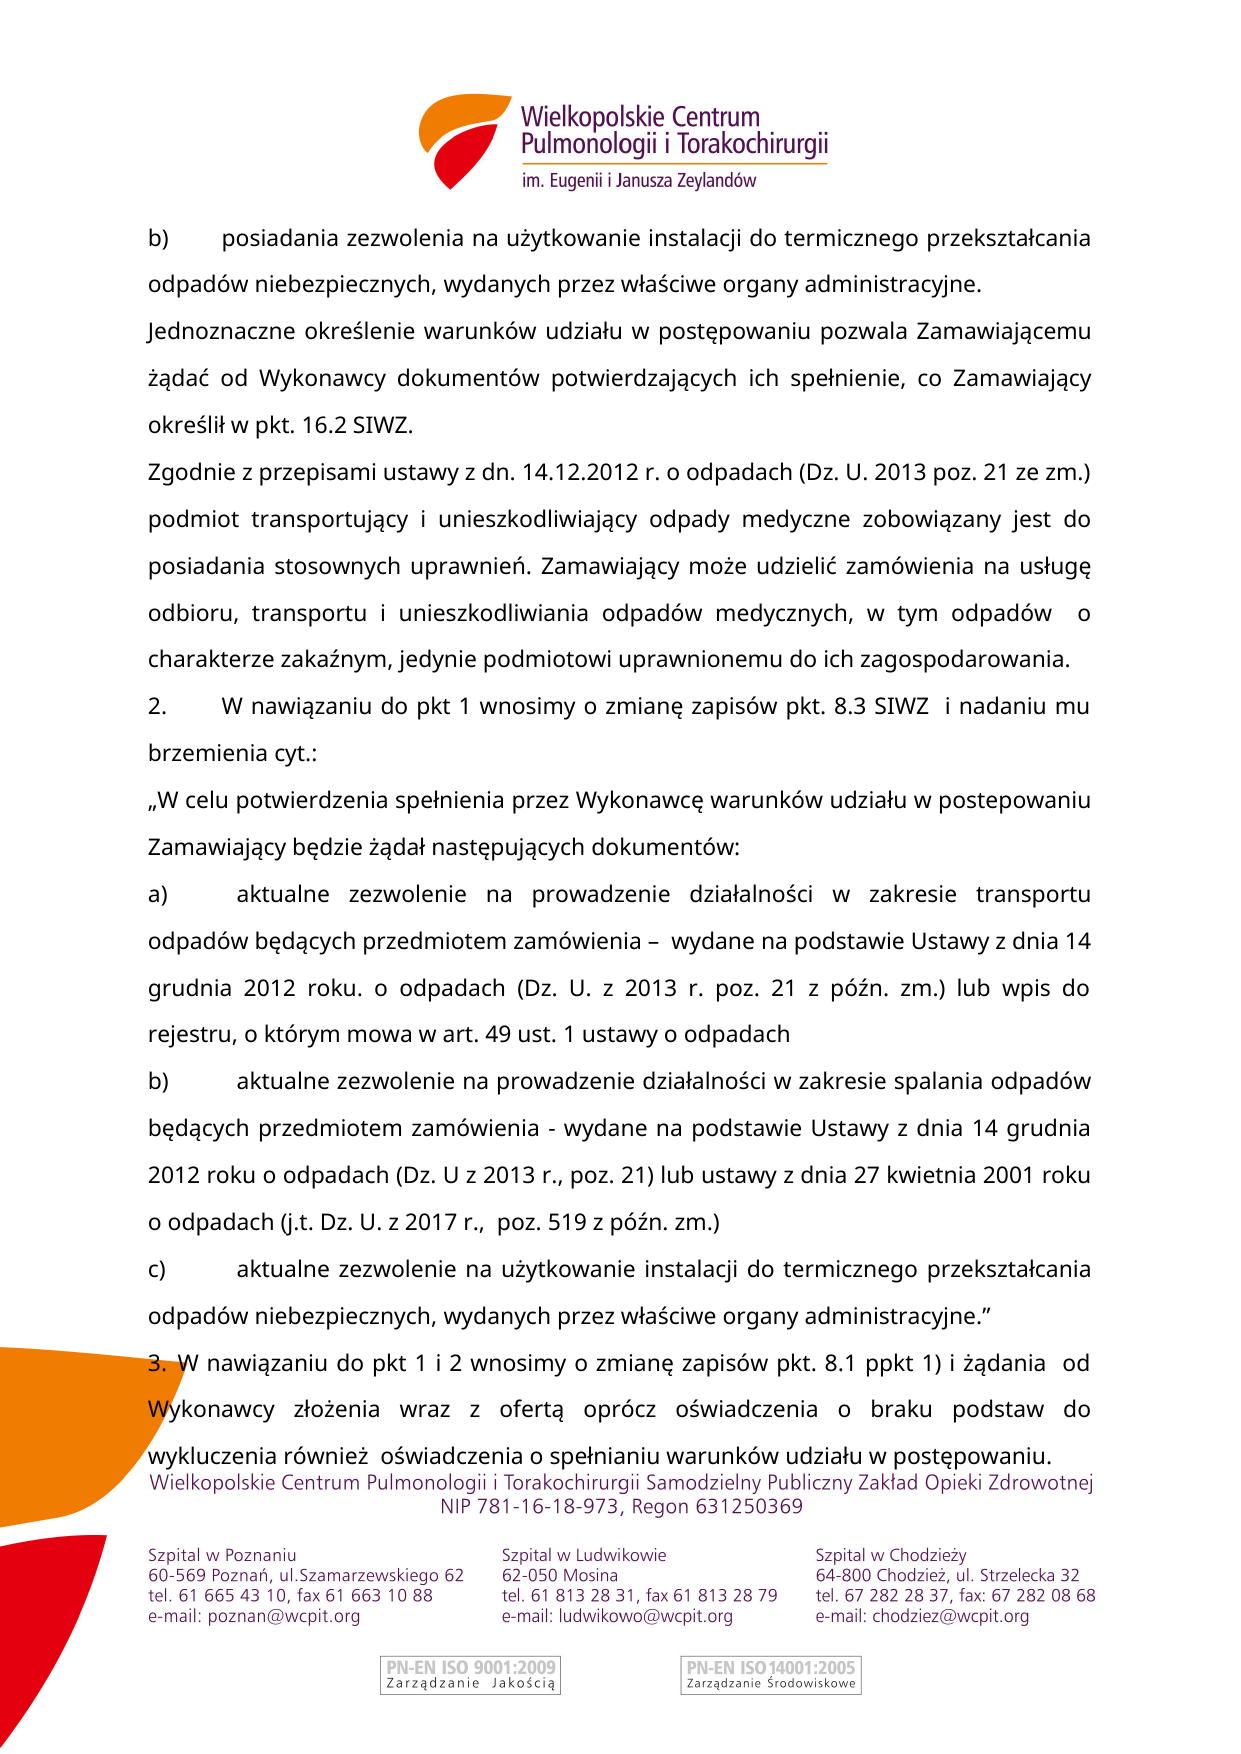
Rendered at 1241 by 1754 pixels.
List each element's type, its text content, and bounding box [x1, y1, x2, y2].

list aktualne zezwolenie na użytkowanie instalacji do termicznego przekształcania odpadów niebezpiecznych, wydanych przez właściwe organy administracyjne.” [148, 1253, 1092, 1331]
list Zgodnie z przepisami ustawy z dn. 14.12.2012 r. o odpadach (Dz. U. 2013 poz. 21 ze zm.) podmiot transportujący i unieszkodliwiający odpady medyczne zobowiązany jest do posiadania stosownych uprawnień. Zamawiający może udzielić zamówienia na usługę odbioru, transportu i unieszkodliwiania odpadów medycznych, w tym odpadów o charakterze zakaźnym, jedynie podmiotowi uprawnionemu do ich zagospodarowania. [148, 456, 1092, 674]
list aktualne zezwolenie na prowadzenie działalności w zakresie spalania odpadów będących przedmiotem zamówienia - wydane na podstawie Ustawy z dnia 14 grudnia 2012 roku o odpadach (Dz. U z 2013 r., poz. 21) lub ustawy z dnia 27 kwietnia 2001 roku o odpadach (j.t. Dz. U. z 2017 r., poz. 519 z późn. zm.) [148, 1065, 1092, 1237]
list aktualne zezwolenie na prowadzenie działalności w zakresie transportu odpadów będących przedmiotem zamówienia – wydane na podstawie Ustawy z dnia 14 grudnia 2012 roku. o odpadach (Dz. U. z 2013 r. poz. 21 z późn. zm.) lub wpis do rejestru, o którym mowa w art. 49 ust. 1 ustawy o odpadach [148, 878, 1092, 1049]
list Jednoznaczne określenie warunków udziału w postępowaniu pozwala Zamawiającemu żądać od Wykonawcy dokumentów potwierdzających ich spełnienie, co Zamawiający określił w pkt. 16.2 SIWZ. [148, 315, 1092, 440]
picture [398, 0, 842, 207]
list posiadania zezwolenia na użytkowanie instalacji do termicznego przekształcania odpadów niebezpiecznych, wydanych przez właściwe organy administracyjne. [148, 221, 1092, 299]
picture [0, 1339, 1241, 1754]
list W nawiązaniu do pkt 1 wnosimy o zmianę zapisów pkt. 8.3 SIWZ i nadaniu mu brzemienia cyt.: [148, 690, 1092, 768]
list „W celu potwierdzenia spełnienia przez Wykonawcę warunków udziału w postepowaniu Zamawiający będzie żądał następujących dokumentów: [148, 784, 1092, 862]
list W nawiązaniu do pkt 1 i 2 wnosimy o zmianę zapisów pkt. 8.1 ppkt 1) i żądania od Wykonawcy złożenia wraz z ofertą oprócz oświadczenia o braku podstaw do wykluczenia również oświadczenia o spełnianiu warunków udziału w postępowaniu. [148, 1346, 1092, 1471]
